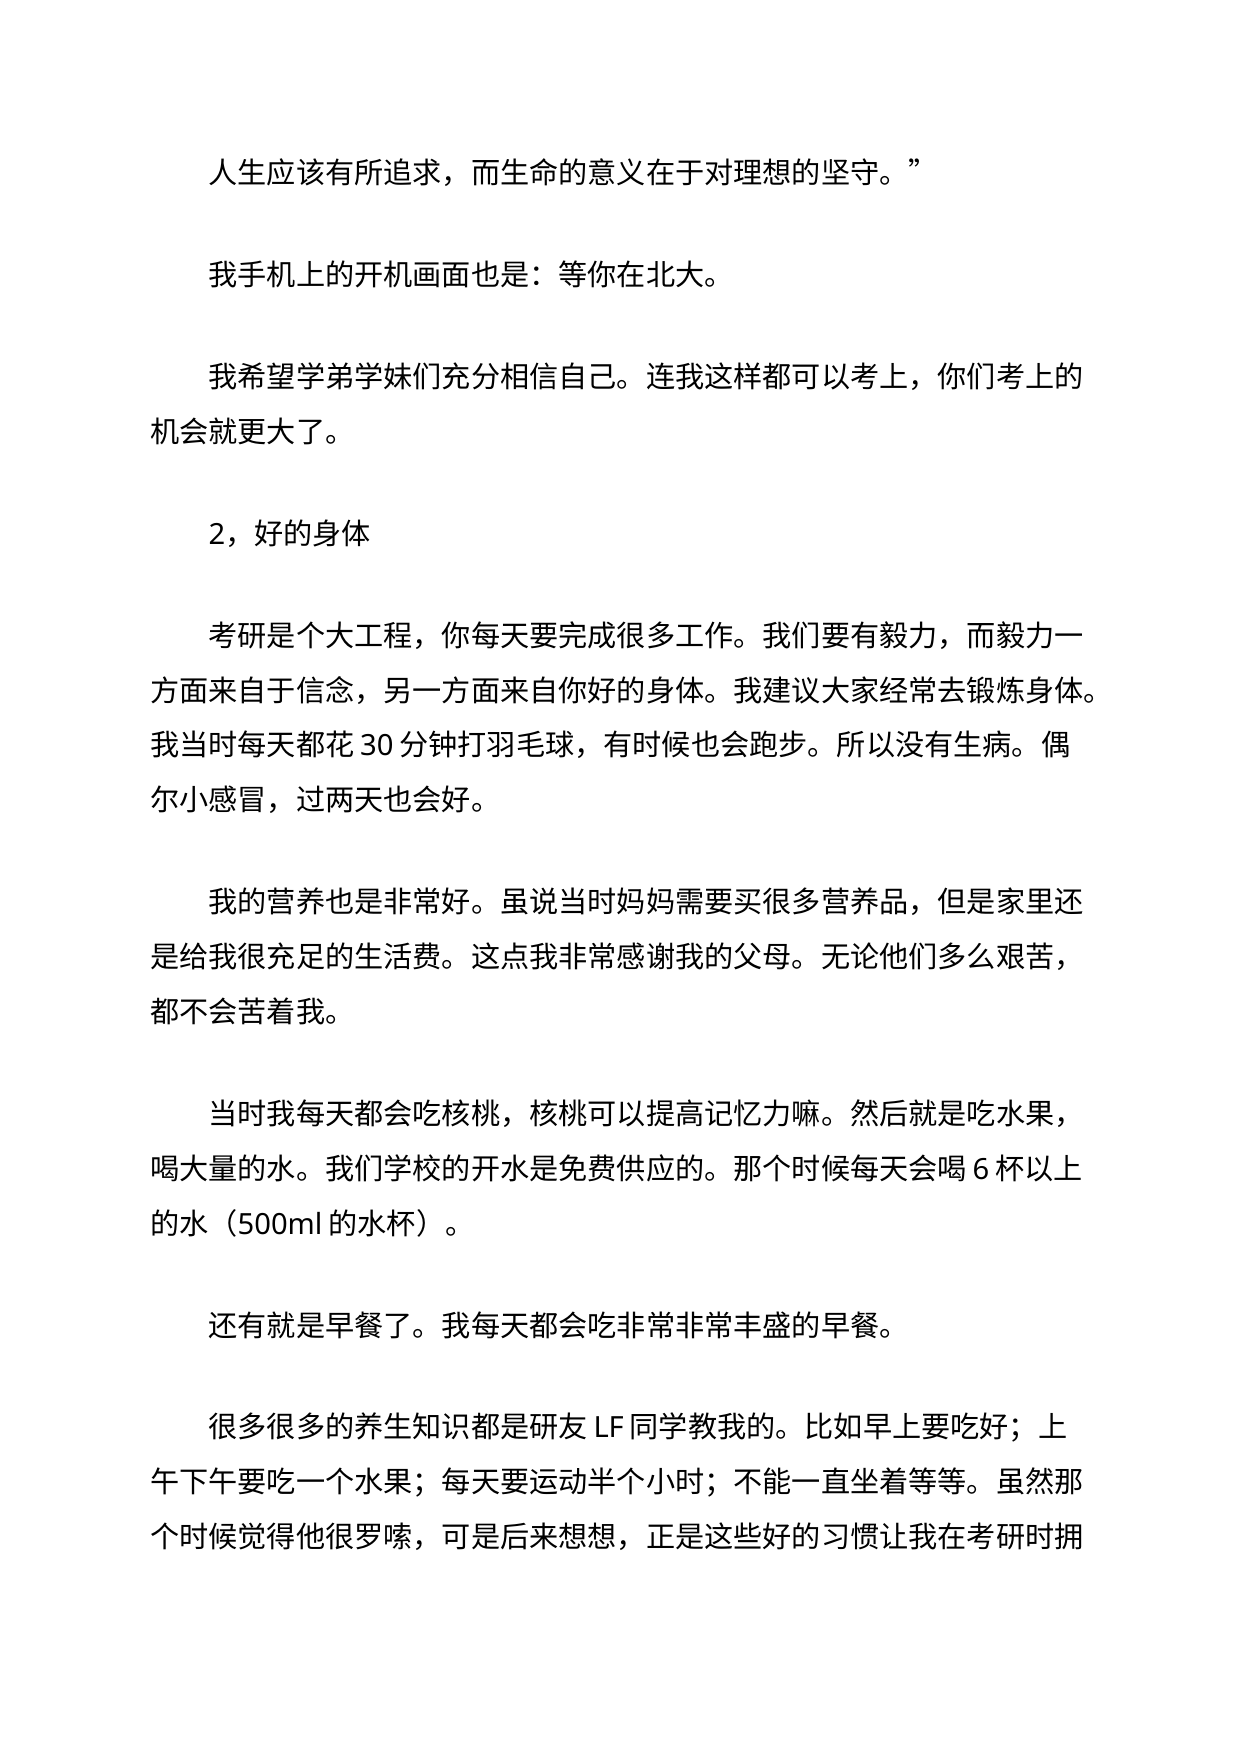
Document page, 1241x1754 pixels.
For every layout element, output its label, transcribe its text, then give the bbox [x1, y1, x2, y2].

text 我的营养也是非常好。虽说当时妈妈需要买很多营养品，但是家里还是给我很充足的生活费。这点我非常感谢我的父母。无论他们多么艰苦，都不会苦着我。 [150, 879, 1090, 1031]
text 我手机上的开机画面也是：等你在北大。 [150, 252, 1090, 294]
text 2，好的身体 [150, 510, 1090, 553]
text 我希望学弟学妹们充分相信自己。连我这样都可以考上，你们考上的机会就更大了。 [150, 353, 1090, 451]
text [150, 1404, 1090, 1556]
text 当时我每天都会吃核桃，核桃可以提高记忆力嘛。然后就是吃水果，喝大量的水。我们学校的开水是免费供应的。那个时候每天会喝6杯以上的水（500ml的水杯）。 [150, 1090, 1090, 1243]
text 还有就是早餐了。我每天都会吃非常非常丰盛的早餐。 [150, 1302, 1090, 1344]
text 考研是个大工程，你每天要完成很多工作。我们要有毅力，而毅力一方面来自于信念，另一方面来自你好的身体。我建议大家经常去锻炼身体。我当时每天都花30分钟打羽毛球，有时候也会跑步。所以没有生病。偶尔小感冒，过两天也会好。 [150, 612, 1090, 819]
text 人生应该有所追求，而生命的意义在于对理想的坚守。” [150, 150, 1090, 192]
